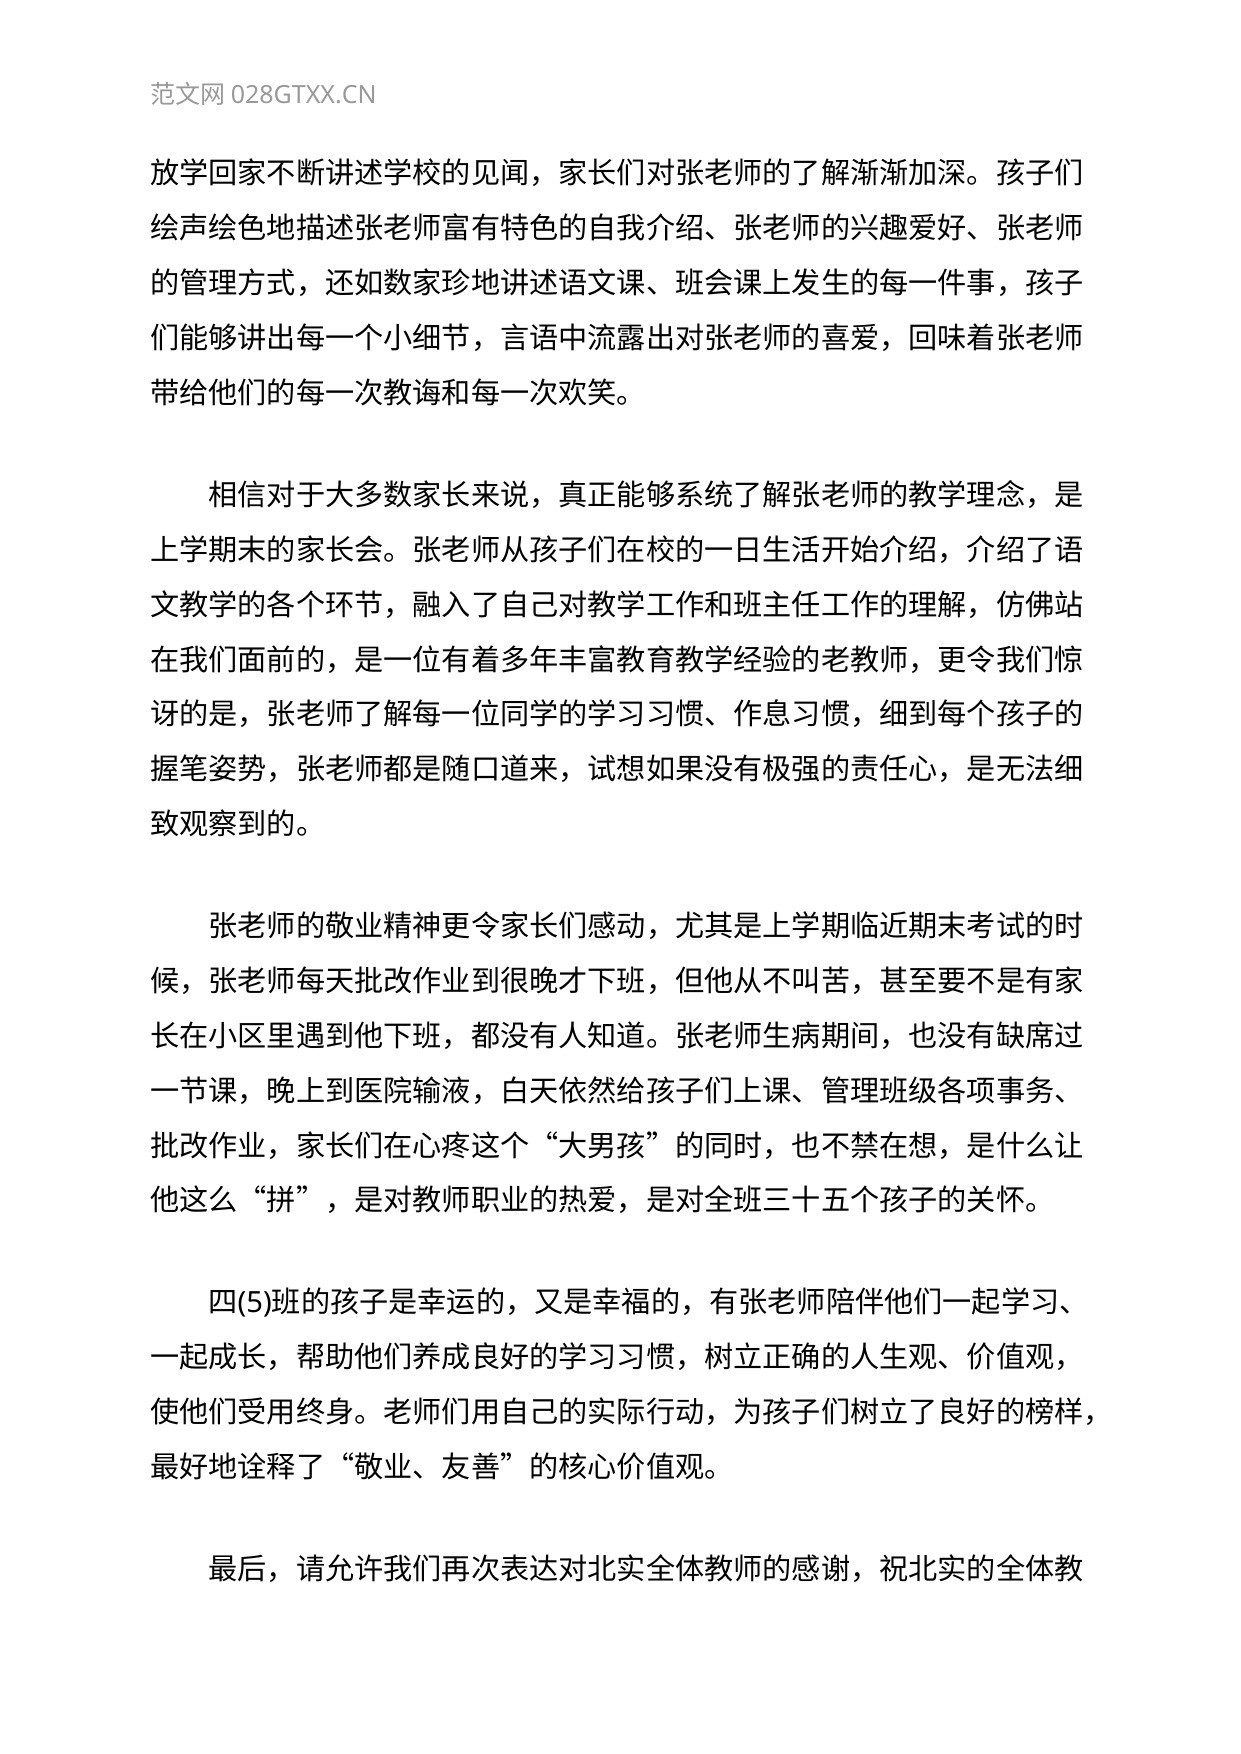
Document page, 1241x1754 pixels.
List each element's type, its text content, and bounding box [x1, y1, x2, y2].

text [150, 1545, 1090, 1588]
text 相信对于大多数家长来说，真正能够系统了解张老师的教学理念，是上学期末的家长会。张老师从孩子们在校的一日生活开始介绍，介绍了语文教学的各个环节，融入了自己对教学工作和班主任工作的理解，仿佛站在我们面前的，是一位有着多年丰富教育教学经验的老教师，更令我们惊讶的是，张老师了解每一位同学的学习习惯、作息习惯，细到每个孩子的握笔姿势，张老师都是随口道来，试想如果没有极强的责任心，是无法细致观察到的。 [150, 471, 1090, 843]
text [150, 150, 1090, 412]
text 张老师的敬业精神更令家长们感动，尤其是上学期临近期末考试的时候，张老师每天批改作业到很晚才下班，但他从不叫苦，甚至要不是有家长在小区里遇到他下班，都没有人知道。张老师生病期间，也没有缺席过一节课，晚上到医院输液，白天依然给孩子们上课、管理班级各项事务、批改作业，家长们在心疼这个“大男孩”的同时，也不禁在想，是什么让他这么“拼”，是对教师职业的热爱，是对全班三十五个孩子的关怀。 [150, 902, 1090, 1219]
text 四(5)班的孩子是幸运的，又是幸福的，有张老师陪伴他们一起学习、一起成长，帮助他们养成良好的学习习惯，树立正确的人生观、价值观，使他们受用终身。老师们用自己的实际行动，为孩子们树立了良好的榜样，最好地诠释了“敬业、友善”的核心价值观。 [150, 1279, 1090, 1486]
